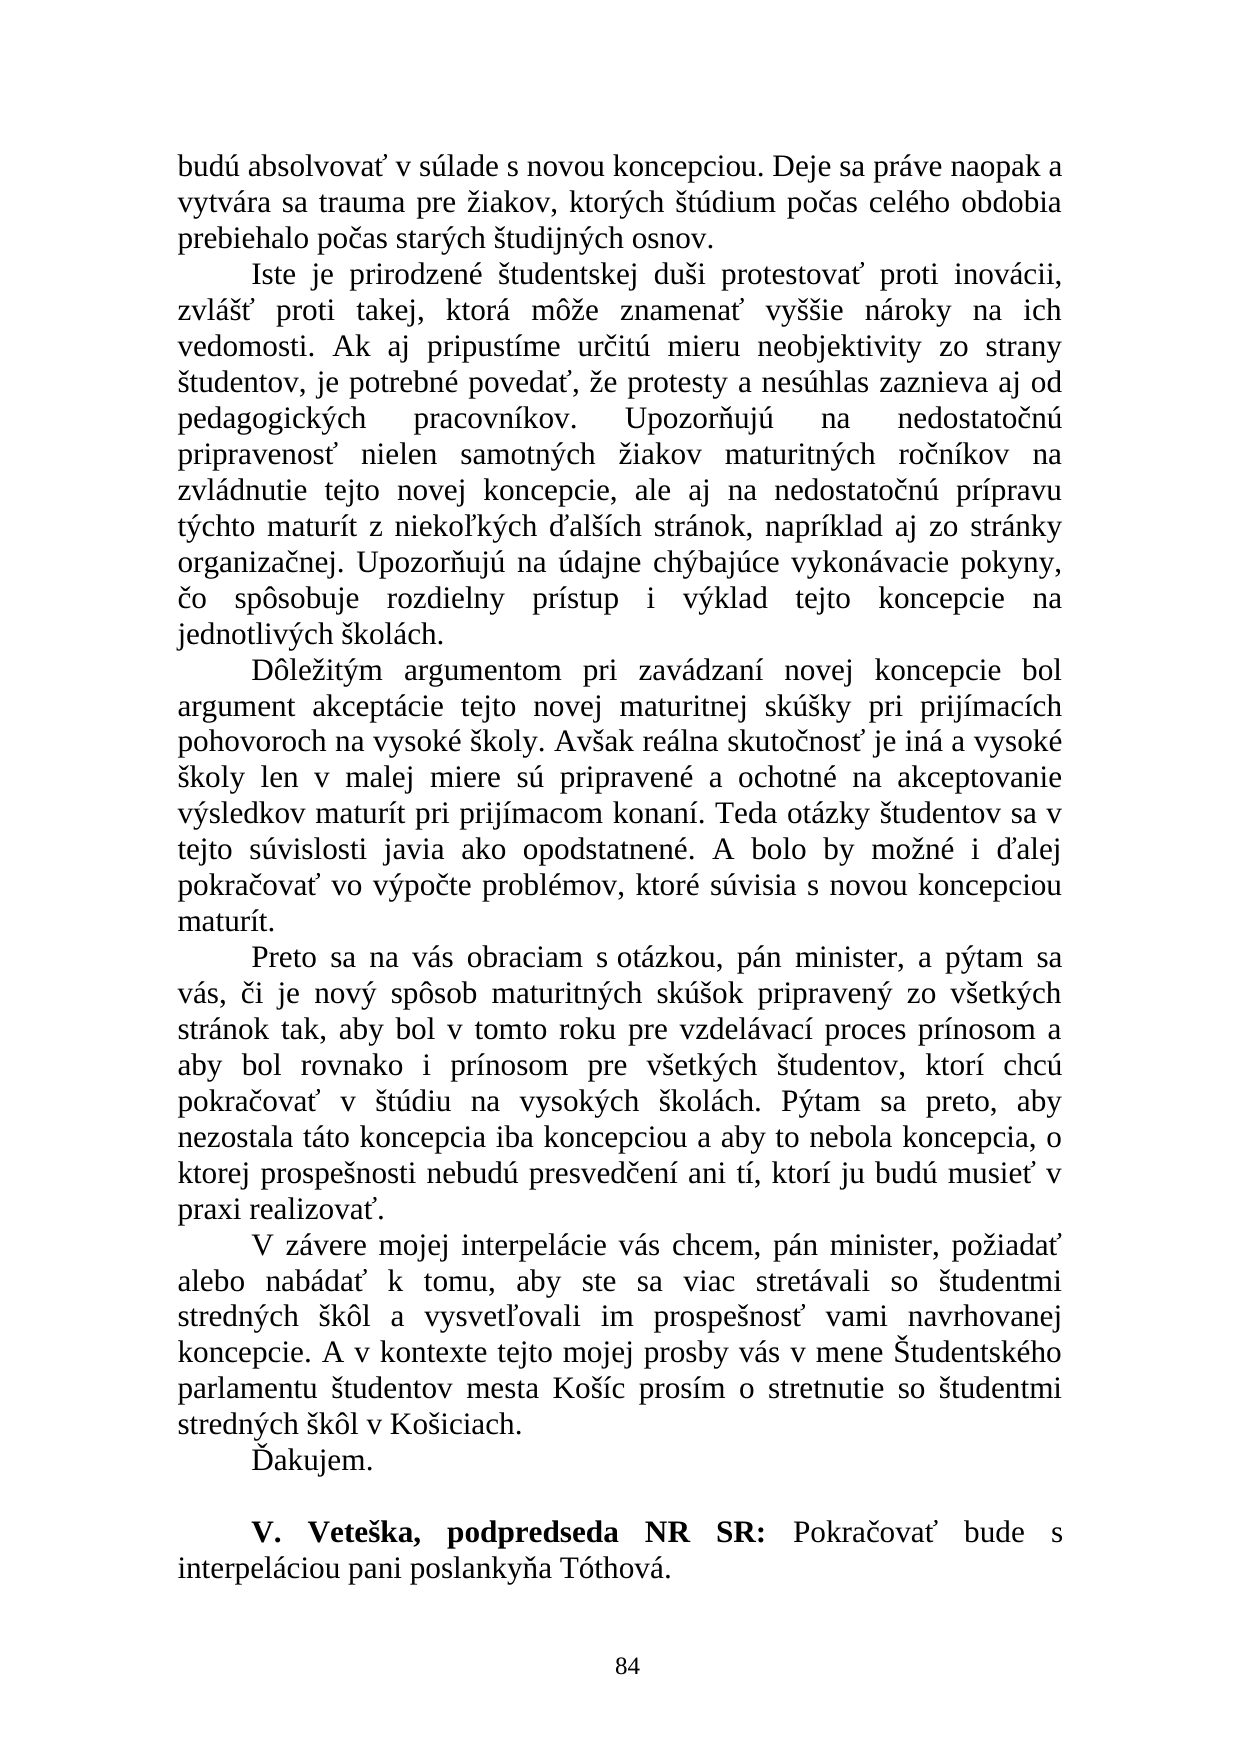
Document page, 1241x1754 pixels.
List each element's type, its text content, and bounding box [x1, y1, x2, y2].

text Iste je prirodzené študentskej duši protestovať proti inovácii, zvlášť proti takej, ktorá môže znamenať vyššie nároky na ich vedomosti. Ak aj pripustíme určitú mieru neobjektivity zo strany študentov, je potrebné povedať, že protesty a nesúhlas zaznieva aj od pedagogických pracovníkov. Upozorňujú na nedostatočnú pripravenosť nielen samotných žiakov maturitných ročníkov na zvládnutie tejto novej koncepcie, ale aj na nedostatočnú prípravu týchto maturít z niekoľkých ďalších stránok, napríklad aj zo stránky organizačnej. Upozorňujú na údajne chýbajúce vykonávacie pokyny, čo spôsobuje rozdielny prístup i výklad tejto koncepcie na jednotlivých školách. [177, 256, 1063, 651]
text Preto sa na vás obraciam s otázkou, pán minister, a pýtam sa vás, či je nový spôsob maturitných skúšok pripravený zo všetkých stránok tak, aby bol v tomto roku pre vzdelávací proces prínosom a aby bol rovnako i prínosom pre všetkých študentov, ktorí chcú pokračovať v štúdiu na vysokých školách. Pýtam sa preto, aby nezostala táto koncepcia iba koncepciou a aby to nebola koncepcia, o ktorej prospešnosti nebudú presvedčení ani tí, ktorí ju budú musieť v praxi realizovať. [177, 938, 1063, 1226]
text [177, 148, 1063, 256]
text V závere mojej interpelácie vás chcem, pán minister, požiadať alebo nabádať k tomu, aby ste sa viac stretávali so študentmi stredných škôl a vysvetľovali im prospešnosť vami navrhovanej koncepcie. A v kontexte tejto mojej prosby vás v mene Študentského parlamentu študentov mesta Košíc prosím o stretnutie so študentmi stredných škôl v Košiciach. [177, 1226, 1063, 1441]
text Dôležitým argumentom pri zavádzaní novej koncepcie bol argument akceptácie tejto novej maturitnej skúšky pri prijímacích pohovoroch na vysoké školy. Avšak reálna skutočnosť je iná a vysoké školy len v malej miere sú pripravené a ochotné na akceptovanie výsledkov maturít pri prijímacom konaní. Teda otázky študentov sa v tejto súvislosti javia ako opodstatnené. A bolo by možné i ďalej pokračovať vo výpočte problémov, ktoré súvisia s novou koncepciou maturít. [177, 651, 1063, 938]
text Ďakujem. [177, 1441, 1063, 1477]
text V. Veteška, podpredseda NR SR: Pokračovať bude s interpeláciou pani poslankyňa Tóthová. [177, 1513, 1063, 1585]
